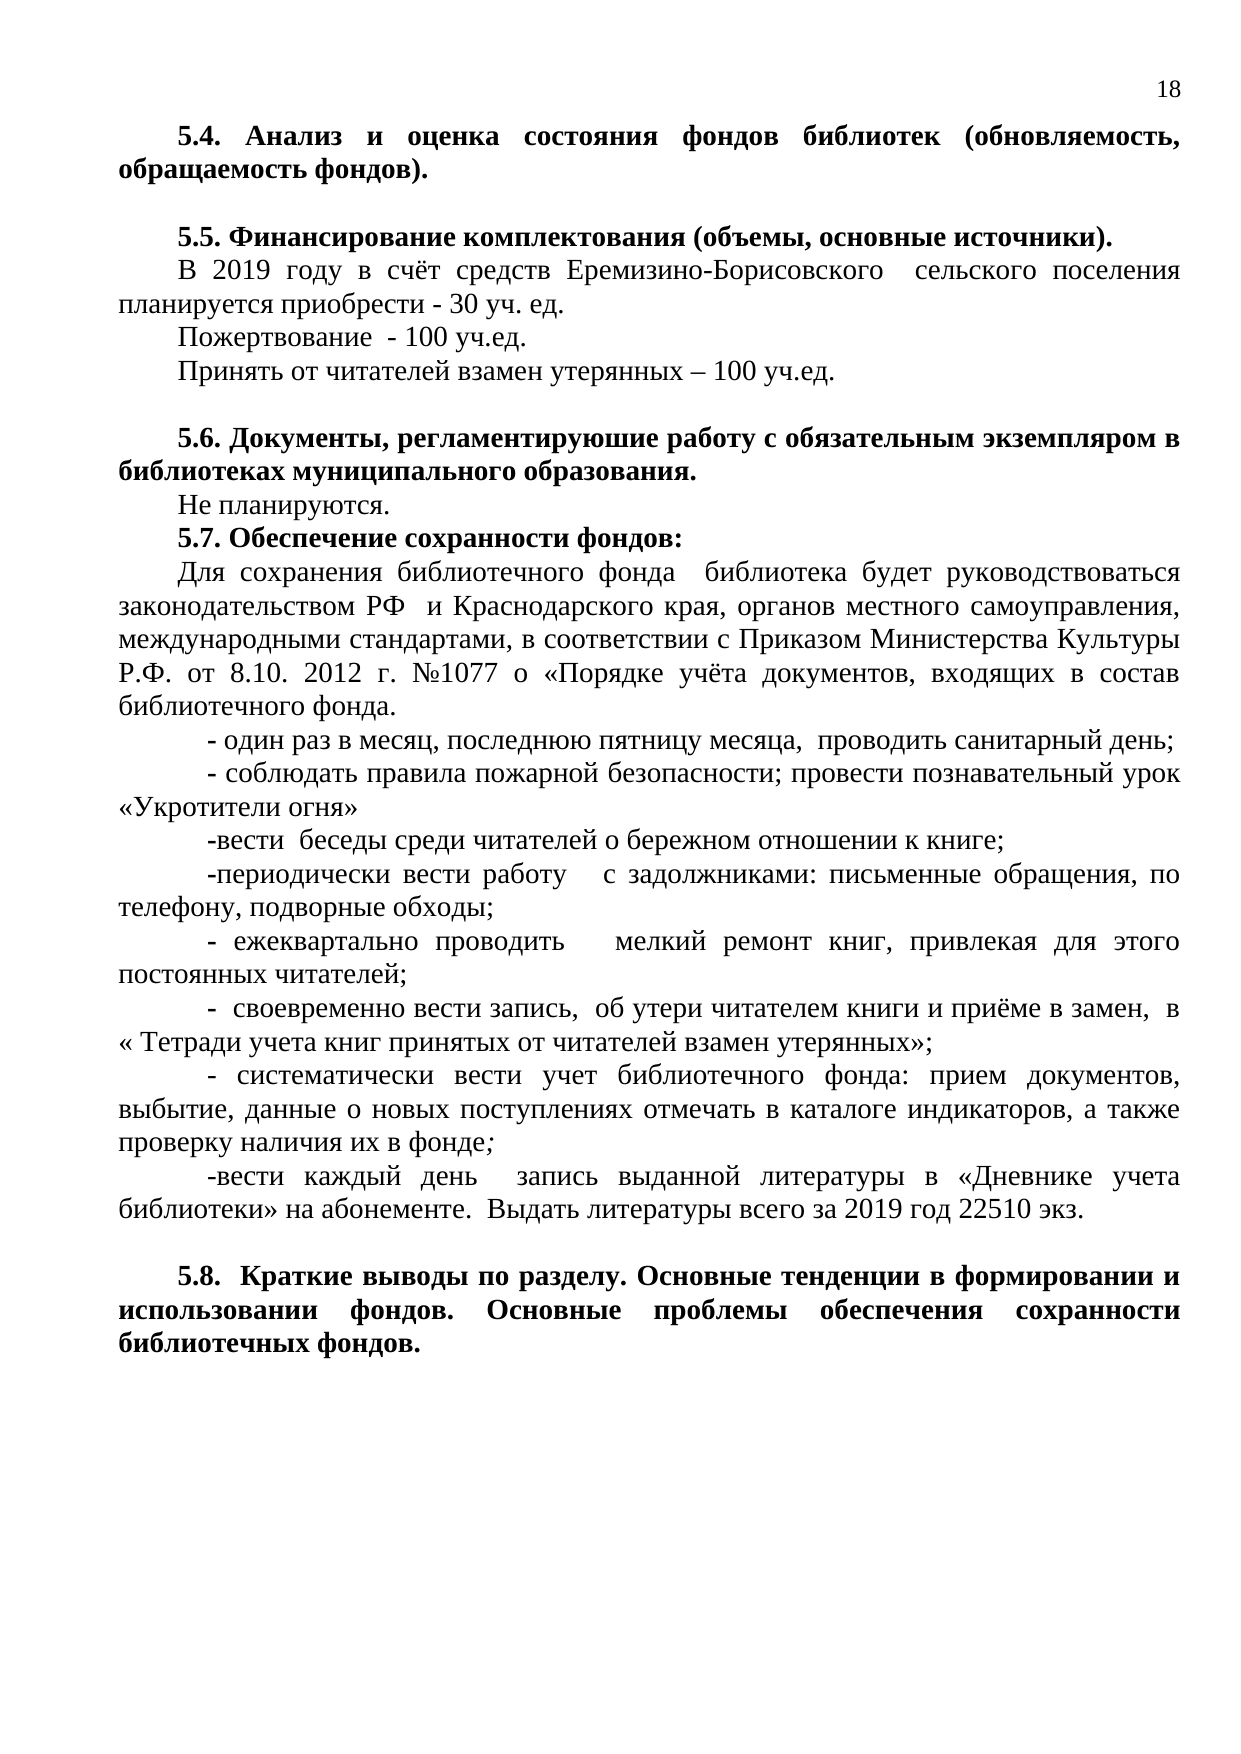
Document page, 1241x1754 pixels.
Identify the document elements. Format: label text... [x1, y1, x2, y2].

text - систематически вести учет библиотечного фонда: прием документов, выбытие, данные о новых поступлениях отмечать в каталоге индикаторов, а также проверку наличия их в фонде; [118, 1057, 1181, 1158]
text 5.6. Документы, регламентируюшие работу с обязательным экземпляром в библиотеках муниципального образования. [118, 420, 1181, 487]
text 5.5. Финансирование комплектования (объемы, основные источники). [118, 219, 1181, 252]
text В 2019 году в счёт средств Еремизино-Борисовского сельского поселения планируется приобрести - 30 уч. ед. [118, 252, 1181, 319]
text - один раз в месяц, последнюю пятницу месяца, проводить санитарный день; [118, 722, 1181, 755]
text -вести беседы среди читателей о бережном отношении к книге; [118, 822, 1181, 856]
text Принять от читателей взамен утерянных – 100 уч.ед. [118, 353, 1181, 386]
text - ежеквартально проводить мелкий ремонт книг, привлекая для этого постоянных читателей; [118, 923, 1181, 990]
text - соблюдать правила пожарной безопасности; провести познавательный урок «Укротители огня» [118, 755, 1181, 822]
text 5.8. Краткие выводы по разделу. Основные тенденции в формировании и использовании фондов. Основные проблемы обеспечения сохранности библиотечных фондов. [118, 1258, 1181, 1359]
text 5.7. Обеспечение сохранности фондов: [118, 521, 1181, 554]
text -периодически вести работу с задолжниками: письменные обращения, по телефону, подворные обходы; [118, 856, 1181, 923]
text - своевременно вести запись, об утери читателем книги и приёме в замен, в « Тетради учета книг принятых от читателей взамен утерянных»; [118, 990, 1181, 1057]
text Для сохранения библиотечного фонда библиотека будет руководствоваться законодательством РФ и Краснодарского края, органов местного самоуправления, международными стандартами, в соответствии с Приказом Министерства Культуры Р.Ф. от 8.10. . №1077 о «Порядке учёта документов, входящих в состав библиотечного фонда. [118, 554, 1181, 722]
text -вести каждый день запись выданной литературы в «Дневнике учета библиотеки» на абонементе. Выдать литературы всего за 2019 год 22510 экз. [118, 1158, 1181, 1225]
text 5.4. Анализ и оценка состояния фондов библиотек (обновляемость, обращаемость фондов). [118, 118, 1181, 185]
text Пожертвование - 100 уч.ед. [118, 319, 1181, 353]
text Не планируются. [118, 487, 1181, 521]
